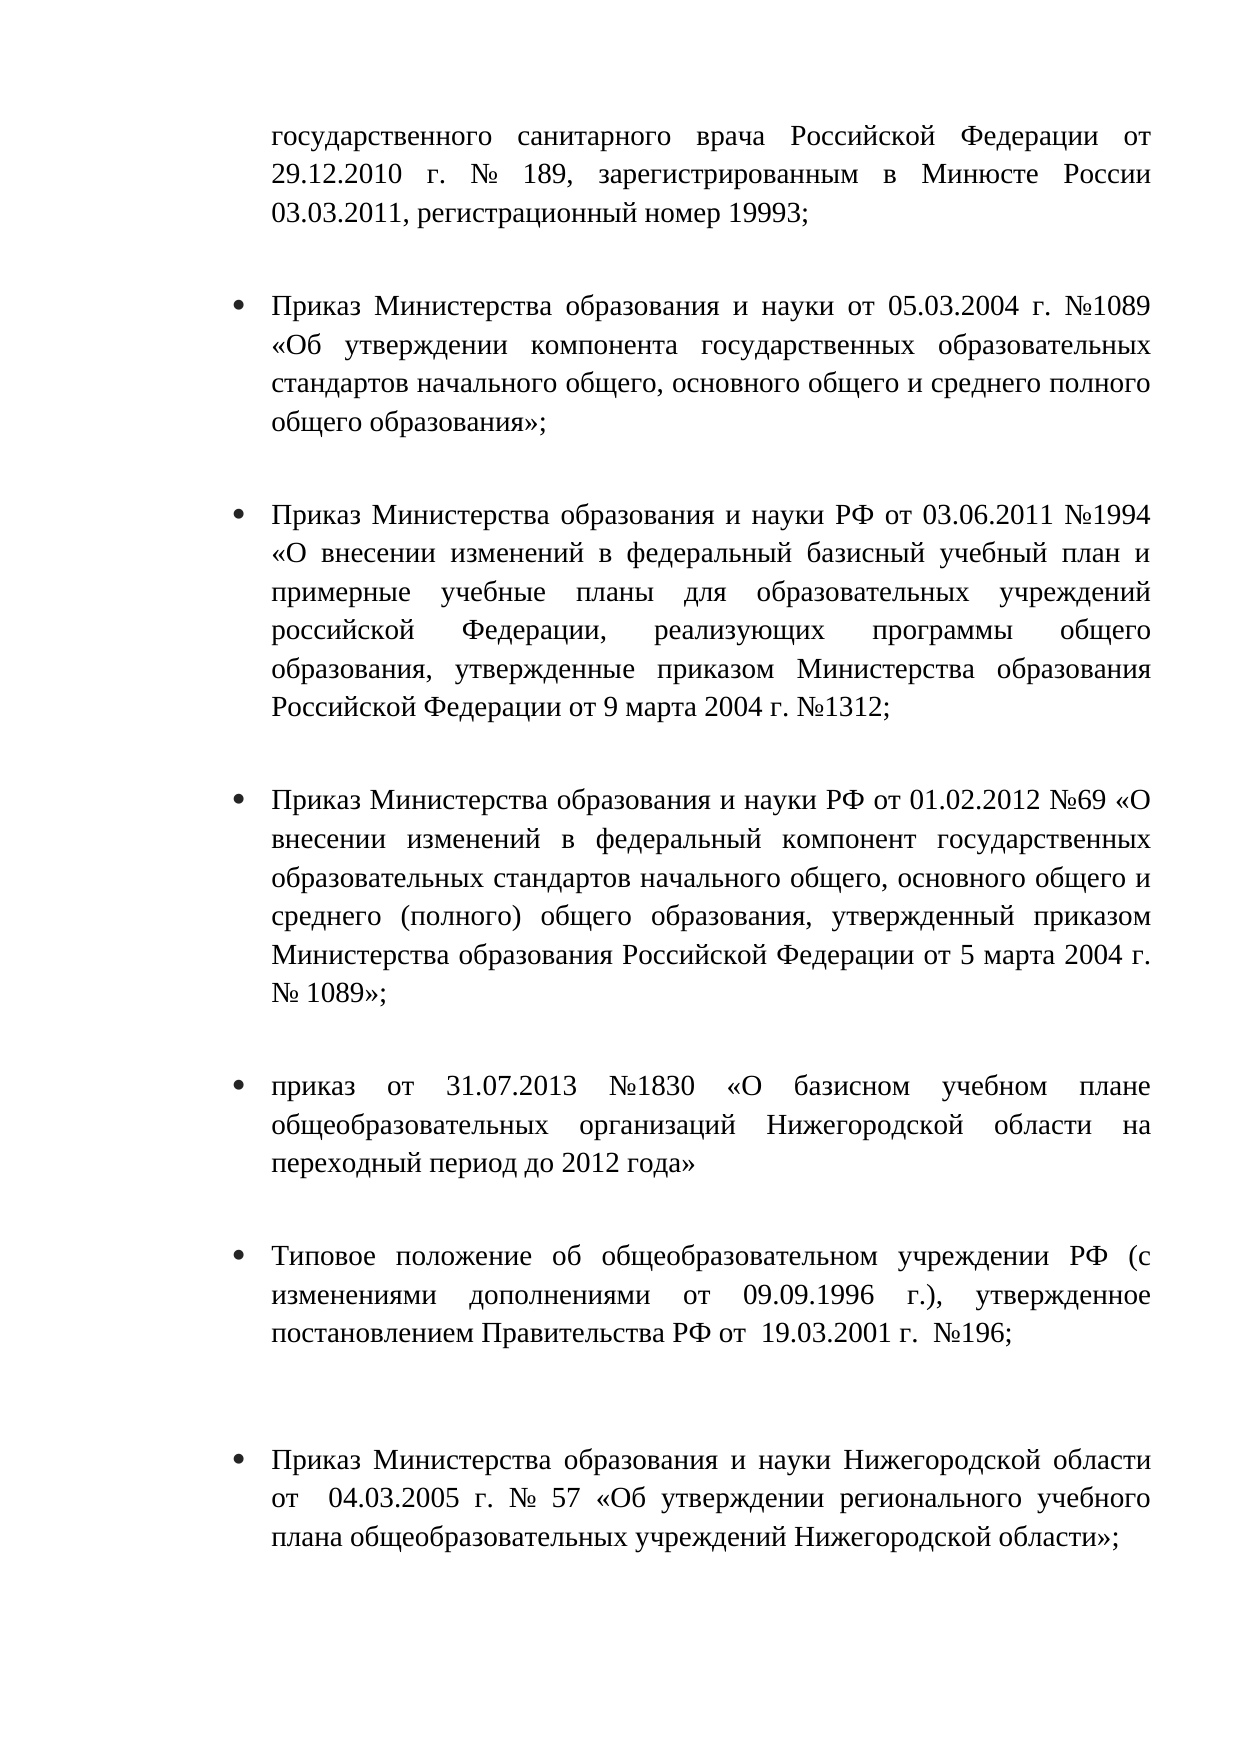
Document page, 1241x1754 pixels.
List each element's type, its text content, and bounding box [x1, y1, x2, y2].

list Приказ Министерства образования и науки РФ от 01.02.2012 №69 «О внесении изменений в федеральный компонент государственных образовательных стандартов начального общего, основного общего и среднего (полного) общего образования, утвержденный приказом Министерства образования Российской Федерации от 5 марта . № 1089»; [233, 782, 1152, 1009]
list Приказ Министерства образования и науки РФ от 03.06.2011 №1994 «О внесении изменений в федеральный базисный учебный план и примерные учебные планы для образовательных учреждений российской Федерации, реализующих программы общего образования, утвержденные приказом Министерства образования Российской Федерации от 9 марта . №1312; [233, 497, 1152, 723]
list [233, 118, 1152, 229]
list Приказ Министерства образования и науки Нижегородской области от 04.03.2005 г. № 57 «Об утверждении регионального учебного плана общеобразовательных учреждений Нижегородской области»; [233, 1442, 1152, 1553]
list приказ от 31.07.2013 №1830 «О базисном учебном плане общеобразовательных организаций Нижегородской области на переходный период до 2012 года» [233, 1068, 1152, 1179]
list Типовое положение об общеобразовательном учреждении РФ (с изменениями дополнениями от 09.09.1996 г.), утвержденное постановлением Правительства РФ от 19.03.2001 г. №196; [233, 1238, 1152, 1349]
list Приказ Министерства образования и науки от 05.03.. №1089 «Об утверждении компонента государственных образовательных стандартов начального общего, основного общего и среднего полного общего образования»; [233, 288, 1152, 437]
